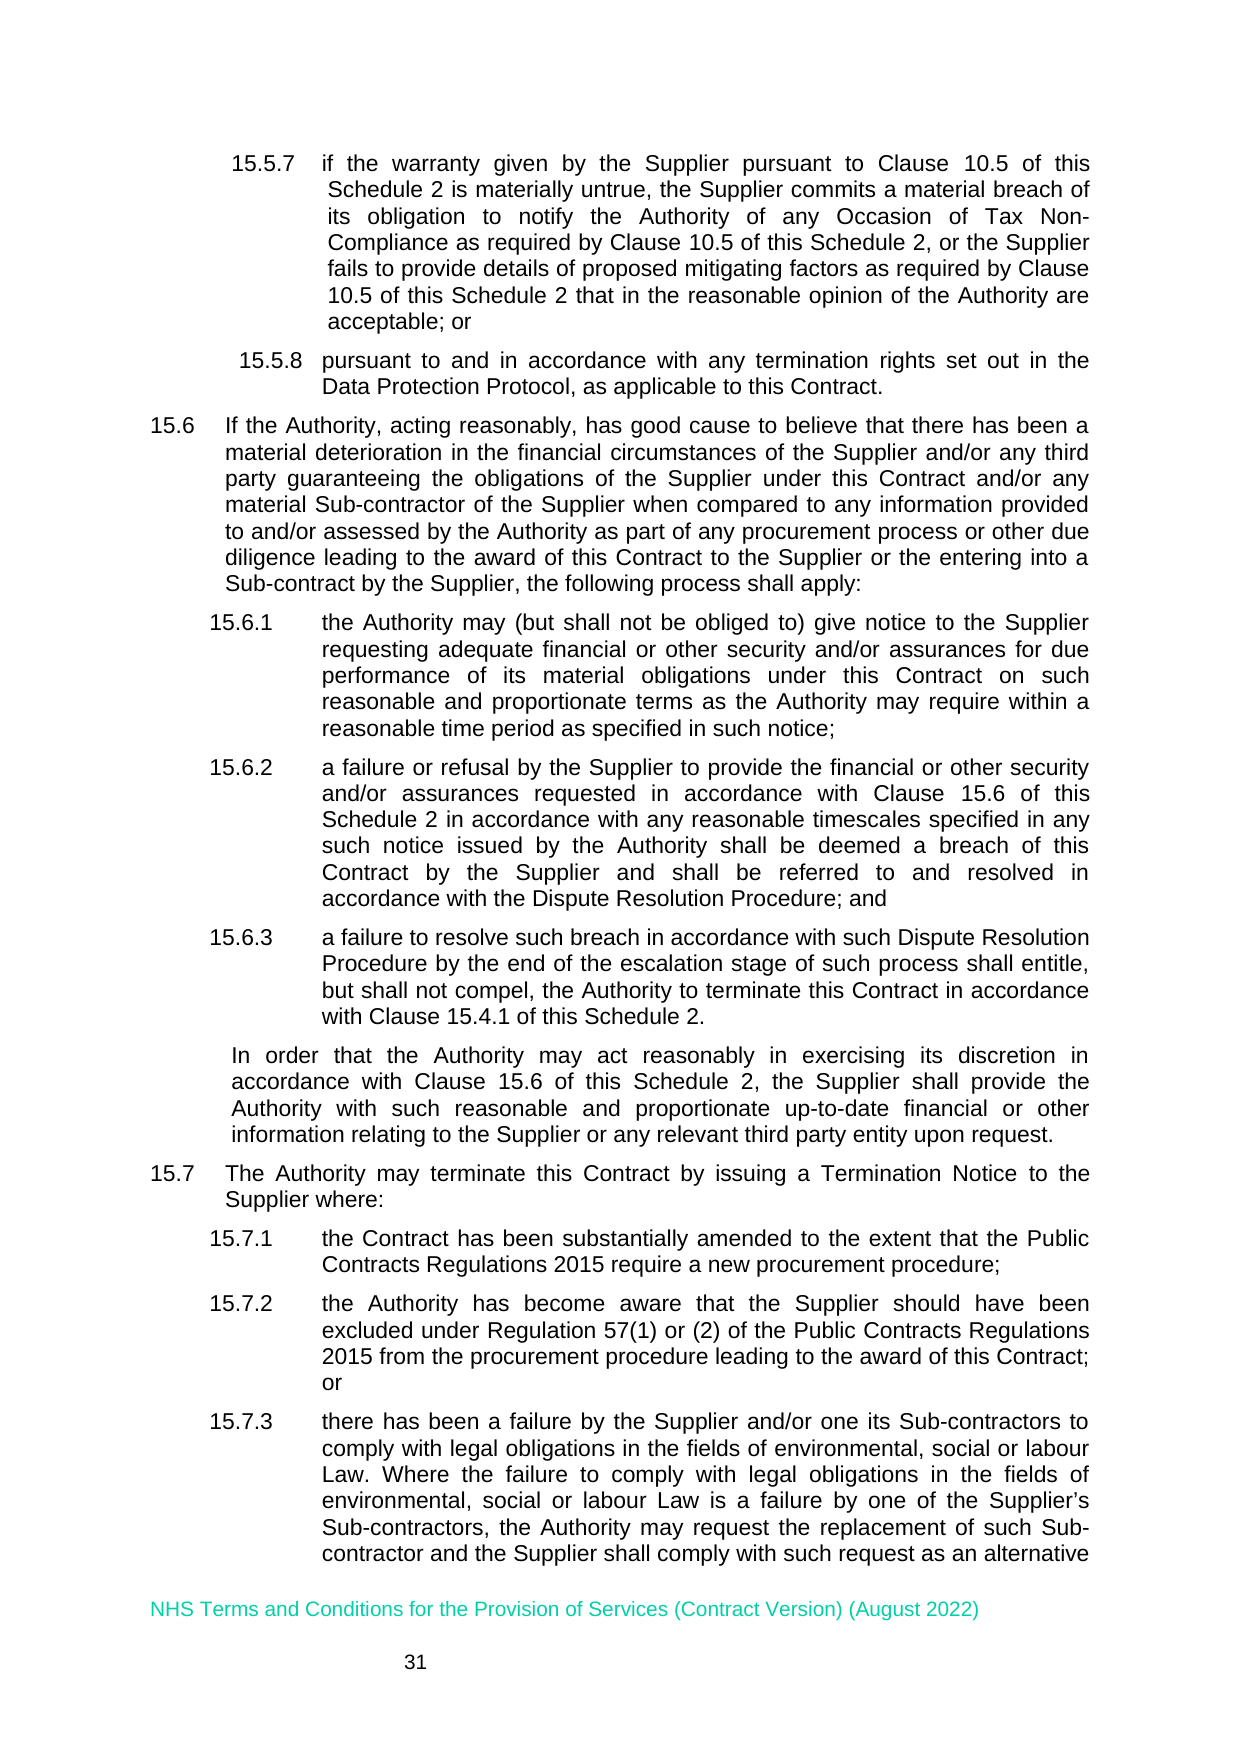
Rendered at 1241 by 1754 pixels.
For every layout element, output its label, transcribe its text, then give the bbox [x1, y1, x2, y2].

subtitle the Authority may (but shall not be obliged to) give notice to the Supplier requesting adequate financial or other security and/or assurances for due performance of its material obligations under this Contract on such reasonable and proportionate terms as the Authority may require within a reasonable time period as specified in such notice; [209, 609, 1090, 741]
subtitle The Authority may terminate this Contract by issuing a Termination Notice to the Supplier where: [150, 1160, 1090, 1213]
subtitle If the Authority, acting reasonably, has good cause to believe that there has been a material deterioration in the financial circumstances of the Supplier and/or any third party guaranteeing the obligations of the Supplier under this Contract and/or any material Sub-contractor of the Supplier when compared to any information provided to and/or assessed by the Authority as part of any procurement process or other due diligence leading to the award of this Contract to the Supplier or the entering into a Sub-contract by the Supplier, the following process shall apply: [150, 412, 1090, 597]
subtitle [209, 1408, 1090, 1566]
subtitle a failure or refusal by the Supplier to provide the financial or other security and/or assurances requested in accordance with Clause 15.6 of this Schedule 2 in accordance with any reasonable timescales specified in any such notice issued by the Authority shall be deemed a breach of this Contract by the Supplier and shall be referred to and resolved in accordance with the Dispute Resolution Procedure; and [209, 753, 1090, 912]
subtitle if the warranty given by the Supplier pursuant to Clause 10.5 of this Schedule 2 is materially untrue, the Supplier commits a material breach of its obligation to notify the Authority of any Occasion of Tax Non-Compliance as required by Clause 10.5 of this Schedule 2, or the Supplier fails to provide details of proposed mitigating factors as required by Clause 10.5 of this Schedule 2 that in the reasonable opinion of the Authority are acceptable; or [231, 150, 1090, 334]
subtitle the Contract has been substantially amended to the extent that the Public Contracts Regulations 2015 require a new procurement procedure; [209, 1225, 1090, 1278]
subtitle In order that the Authority may act reasonably in exercising its discretion in accordance with Clause 15.6 of this Schedule 2, the Supplier shall provide the Authority with such reasonable and proportionate up-to-date financial or other information relating to the Supplier or any relevant third party entity upon request. [231, 1042, 1090, 1147]
subtitle a failure to resolve such breach in accordance with such Dispute Resolution Procedure by the end of the escalation stage of such process shall entitle, but shall not compel, the Authority to terminate this Contract in accordance with Clause 15.4.1 of this Schedule 2. [209, 924, 1090, 1029]
subtitle the Authority has become aware that the Supplier should have been excluded under Regulation 57(1) or (2) of the Public Contracts Regulations 2015 from the procurement procedure leading to the award of this Contract; or [209, 1290, 1090, 1396]
subtitle pursuant to and in accordance with any termination rights set out in the Data Protection Protocol, as applicable to this Contract. [239, 347, 1090, 400]
